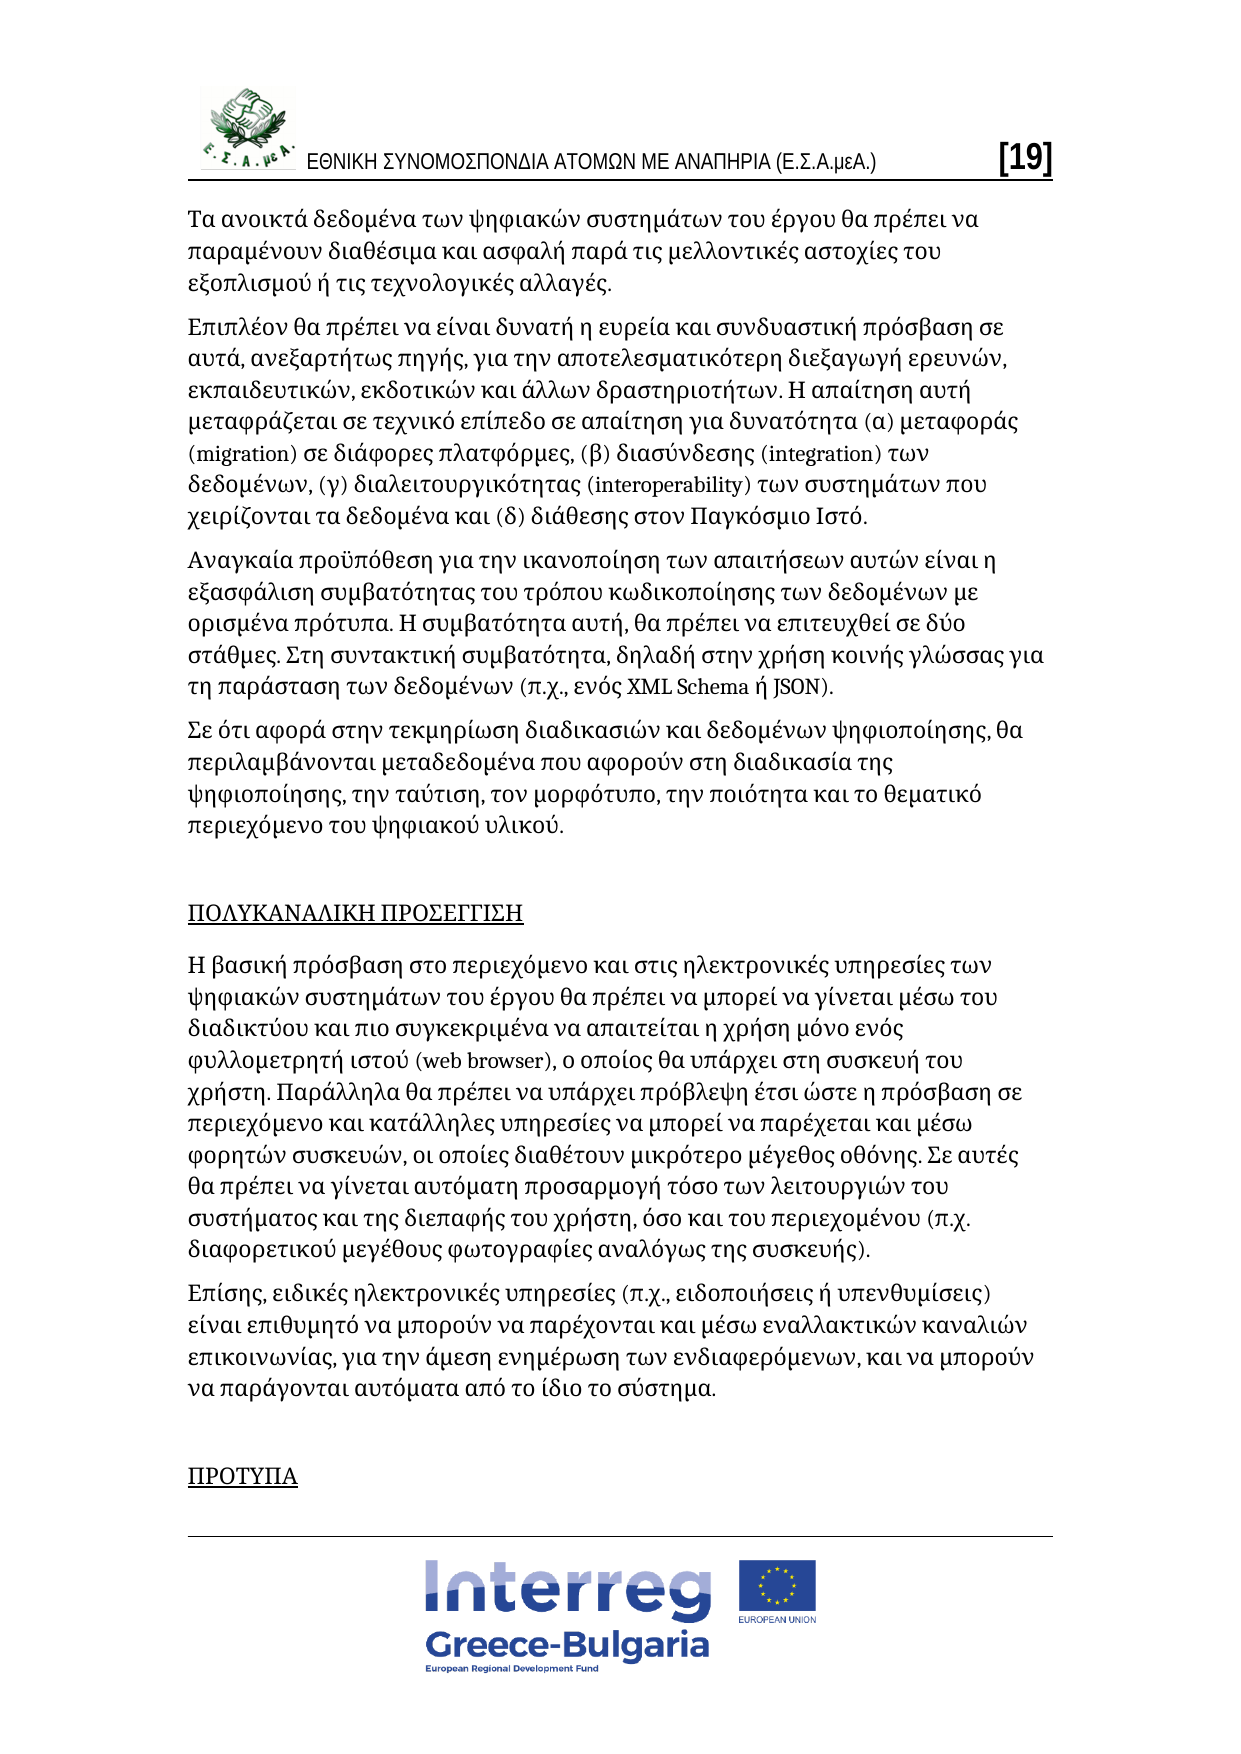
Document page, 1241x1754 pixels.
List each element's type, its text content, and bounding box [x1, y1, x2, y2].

picture [200, 86, 296, 170]
text ΠΟΛΥΚΑΝΑΛΙΚΗ ΠΡΟΣΕΓΓΙΣΗ [187, 901, 1050, 927]
picture [405, 1539, 836, 1681]
text Αναγκαία προϋπόθεση για την ικανοποίηση των απαιτήσεων αυτών είναι η εξασφάλιση συμβατότητας του τρόπου κωδικοποίησης των δεδομένων με ορισμένα πρότυπα. Η συμβατότητα αυτή, θα πρέπει να επιτευχθεί σε δύο στάθμες. Στη συντακτική συμβατότητα, δηλαδή στην χρήση κοινής γλώσσας για τη παράσταση των δεδομένων (π.χ., ενός XML Schema ή JSON). [187, 548, 1050, 701]
text Επιπλέον θα πρέπει να είναι δυνατή η ευρεία και συνδυαστική πρόσβαση σε αυτά, ανεξαρτήτως πηγής, για την αποτελεσματικότερη διεξαγωγή ερευνών, εκπαιδευτικών, εκδοτικών και άλλων δραστηριοτήτων. Η απαίτηση αυτή μεταφράζεται σε τεχνικό επίπεδο σε απαίτηση για δυνατότητα (α) μεταφοράς (migration) σε διάφορες πλατφόρμες, (β) διασύνδεσης (integration) των δεδομένων, (γ) διαλειτουργικότητας (interoperability) των συστημάτων που χειρίζονται τα δεδομένα και (δ) διάθεσης στον Παγκόσμιο Ιστό. [187, 314, 1050, 530]
text Η βασική πρόσβαση στο περιεχόμενο και στις ηλεκτρονικές υπηρεσίες των ψηφιακών συστημάτων του έργου θα πρέπει να μπορεί να γίνεται μέσω του διαδικτύου και πιο συγκεκριμένα να απαιτείται η χρήση μόνο ενός φυλλομετρητή ιστού (web browser), ο οποίος θα υπάρχει στη συσκευή του χρήστη. Παράλληλα θα πρέπει να υπάρχει πρόβλεψη έτσι ώστε η πρόσβαση σε περιεχόμενο και κατάλληλες υπηρεσίες να μπορεί να παρέχεται και μέσω φορητών συσκευών, οι οποίες διαθέτουν μικρότερο μέγεθος οθόνης. Σε αυτές θα πρέπει να γίνεται αυτόματη προσαρμογή τόσο των λειτουργιών του συστήματος και της διεπαφής του χρήστη, όσο και του περιεχομένου (π.χ. διαφορετικού μεγέθους φωτογραφίες αναλόγως της συσκευής). [187, 953, 1050, 1263]
text ΠΡΟΤΥΠΑ [187, 1464, 1050, 1490]
text Τα ανοικτά δεδομένα των ψηφιακών συστημάτων του έργου θα πρέπει να παραμένουν διαθέσιμα και ασφαλή παρά τις μελλοντικές αστοχίες του εξοπλισμού ή τις τεχνολογικές αλλαγές. [187, 207, 1050, 297]
text Επίσης, ειδικές ηλεκτρονικές υπηρεσίες (π.χ., ειδοποιήσεις ή υπενθυμίσεις) είναι επιθυμητό να μπορούν να παρέχονται και μέσω εναλλακτικών καναλιών επικοινωνίας, για την άμεση ενημέρωση των ενδιαφερόμενων, και να μπορούν να παράγονται αυτόματα από το ίδιο το σύστημα. [187, 1281, 1050, 1402]
text Σε ότι αφορά στην τεκμηρίωση διαδικασιών και δεδομένων ψηφιοποίησης, θα περιλαμβάνονται μεταδεδομένα που αφορούν στη διαδικασία της ψηφιοποίησης, την ταύτιση, τον μορφότυπο, την ποιότητα και το θεματικό περιεχόμενο του ψηφιακού υλικού. [187, 718, 1050, 839]
